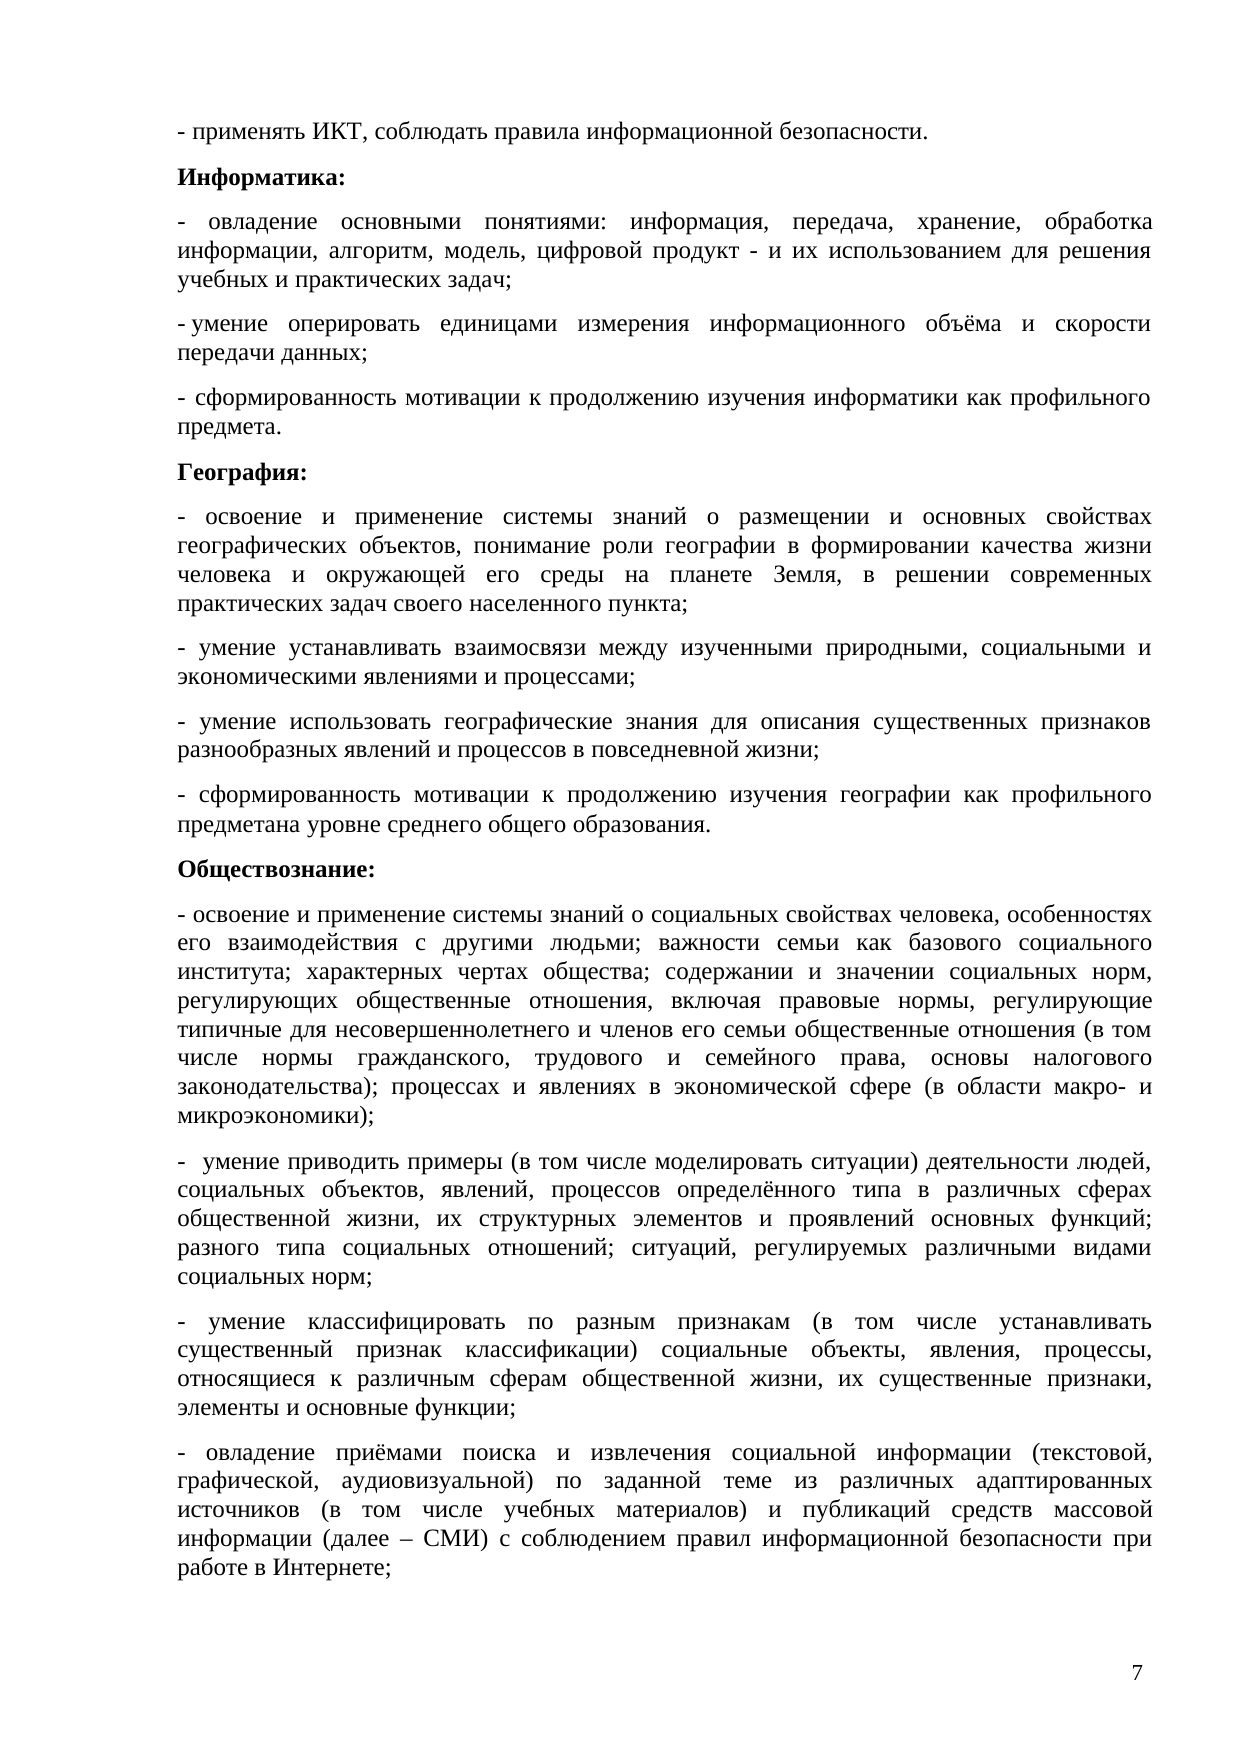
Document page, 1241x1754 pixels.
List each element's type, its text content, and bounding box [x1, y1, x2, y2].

list сформированность мотивации к продолжению изучения информатики как профильного предмета. [177, 382, 1151, 440]
list освоение и применение системы знаний о размещении и основных свойствах географических объектов, понимание роли географии в формировании качества жизни человека и окружающей его среды на планете Земля, в решении современных практических задач своего населенного пункта; [177, 501, 1153, 616]
list применять ИКТ, соблюдать правила информационной безопасности. [177, 116, 1163, 144]
subtitle Информатика: [177, 162, 1163, 191]
list сформированность мотивации к продолжению изучения географии как профильного предметана уровне среднего общего образования. [177, 779, 1152, 837]
list овладение основными понятиями: информация, передача, хранение, обработка информации, алгоритм, модель, цифровой продукт - и их использованием для решения учебных и практических задач; [177, 206, 1153, 292]
list умение использовать географические знания для описания существенных признаков разнообразных явлений и процессов в повседневной жизни; [177, 706, 1151, 763]
subtitle Обществознание: [177, 854, 1163, 883]
list овладение приёмами поиска и извлечения социальной информации (текстовой, графической, аудиовизуальной) по заданной теме из различных адаптированных источников (в том числе учебных материалов) и публикаций средств массовой информации (далее – СМИ) с соблюдением правил информационной безопасности при работе в Интернете; [177, 1437, 1153, 1580]
subtitle География: [177, 457, 1163, 486]
list умение классифицировать по разным признакам (в том числе устанавливать существенный признак классификации) социальные объекты, явления, процессы, относящиеся к различным сферам общественной жизни, их существенные признаки, элементы и основные функции; [177, 1306, 1153, 1421]
list умение приводить примеры (в том числе моделировать ситуации) деятельности людей, социальных объектов, явлений, процессов определённого типа в различных сферах общественной жизни, их структурных элементов и проявлений основных функций; разного типа социальных отношений; ситуаций, регулируемых различными видами социальных норм; [177, 1146, 1152, 1289]
list умение оперировать единицами измерения информационного объёма и скорости передачи данных; [177, 308, 1151, 366]
list умение устанавливать взаимосвязи между изученными природными, социальными и экономическими явлениями и процессами; [177, 632, 1152, 690]
list освоение и применение системы знаний о социальных свойствах человека, особенностях его взаимодействия с другими людьми; важности семьи как базового социального института; характерных чертах общества; содержании и значении социальных норм, регулирующих общественные отношения, включая правовые нормы, регулирующие типичные для несовершеннолетнего и членов его семьи общественные отношения (в том числе нормы гражданского, трудового и семейного права, основы налогового законодательства); процессах и явлениях в экономической сфере (в области макро- и микроэкономики); [177, 899, 1153, 1129]
